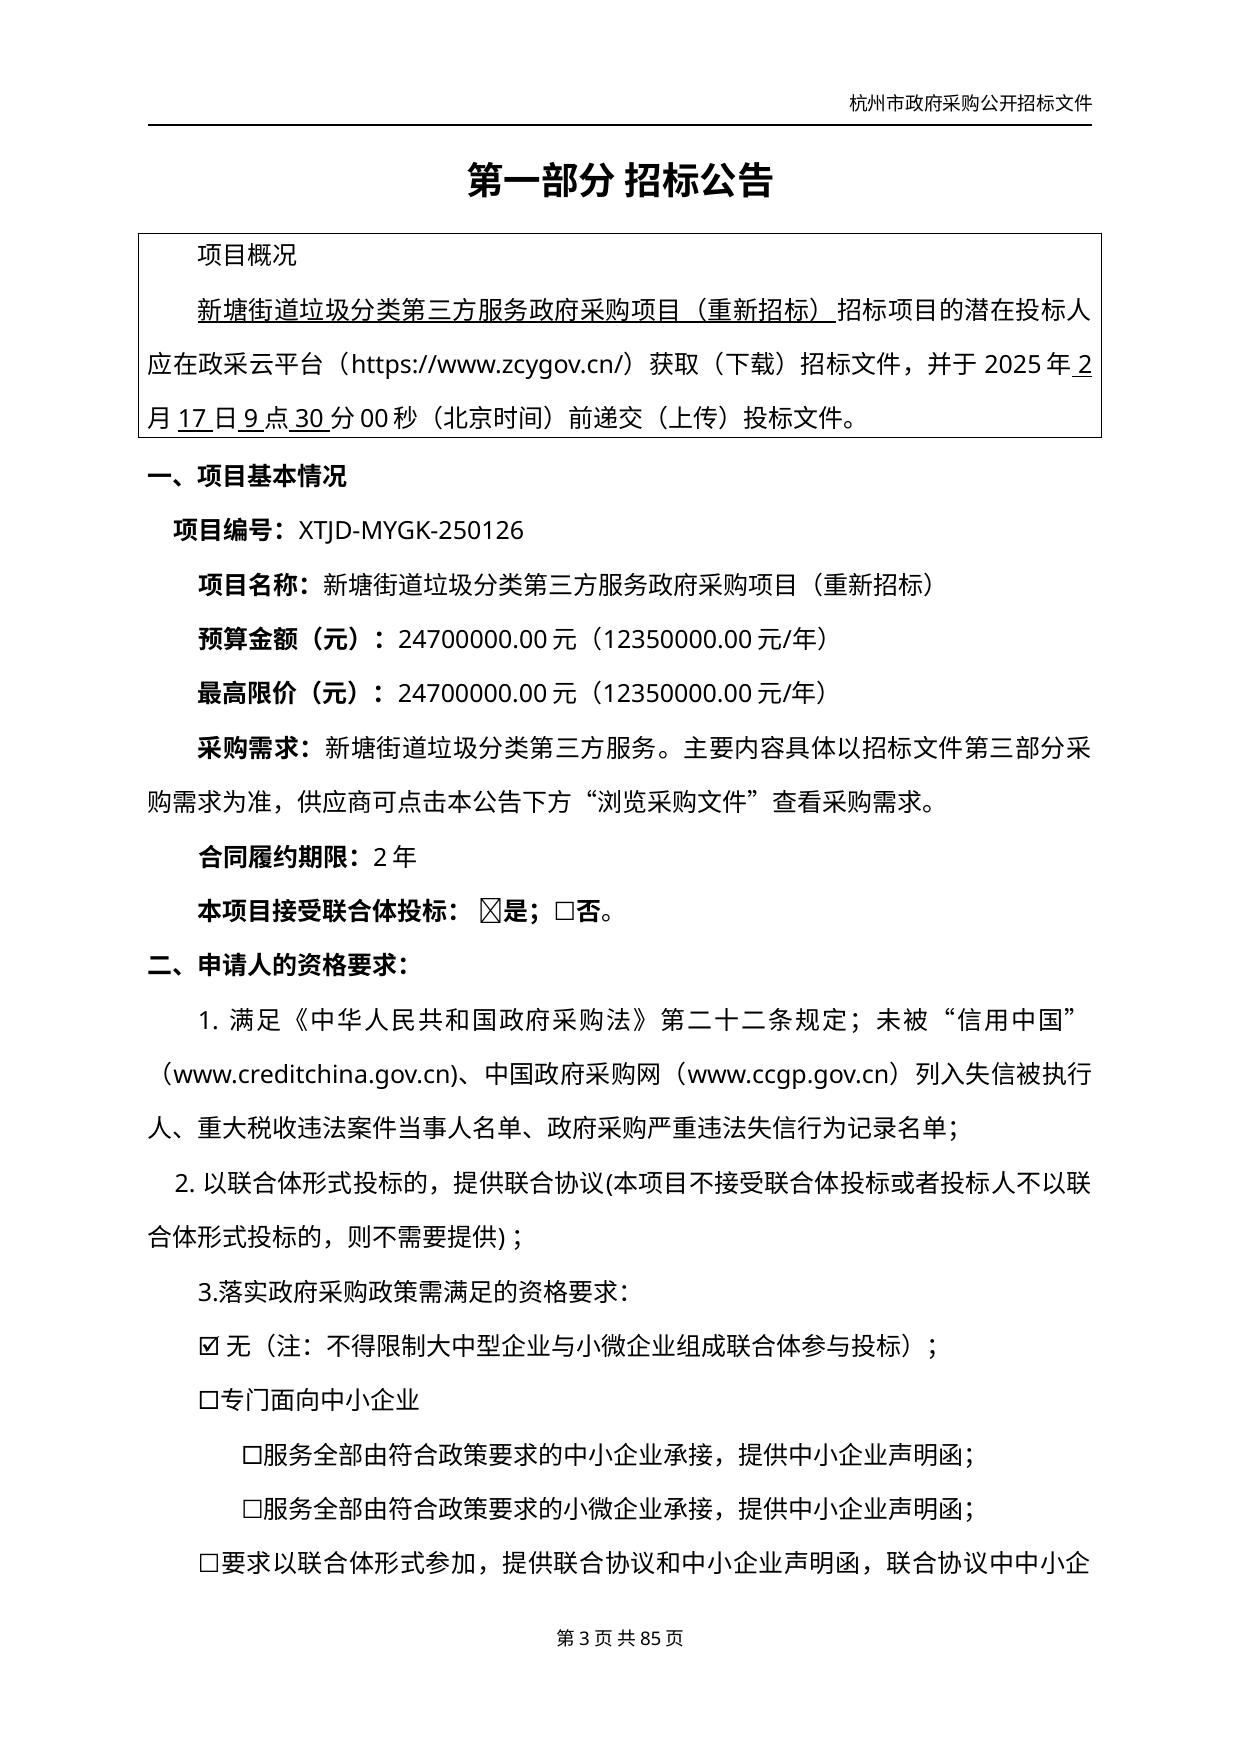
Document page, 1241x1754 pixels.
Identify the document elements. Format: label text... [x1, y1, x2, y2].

text ☐服务全部由符合政策要求的小微企业承接，提供中小企业声明函； [148, 1489, 1092, 1526]
text 1. 满足《中华人民共和国政府采购法》第二十二条规定；未被“信用中国”（www.creditchina.gov.cn)、中国政府采购网（www.ccgp.gov.cn）列入失信被执行人、重大税收违法案件当事人名单、政府采购严重违法失信行为记录名单； [148, 1000, 1092, 1145]
text 无（注：不得限制大中型企业与小微企业组成联合体参与投标）； [148, 1326, 1092, 1363]
text 第一部分 招标公告 [148, 151, 1092, 206]
text 服务全部由符合政策要求的中小企业承接，提供中小企业声明函； [148, 1435, 1092, 1471]
text 采购需求：新塘街道垃圾分类第三方服务。主要内容具体以招标文件第三部分采购需求为准，供应商可点击本公告下方“浏览采购文件”查看采购需求。 [148, 728, 1092, 819]
text 二、申请人的资格要求： [148, 946, 1092, 982]
text 合同履约期限：2年 [148, 837, 1092, 873]
text 3.落实政府采购政策需满足的资格要求： [148, 1272, 1092, 1308]
text 项目概况 [139, 234, 1101, 272]
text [148, 1544, 1092, 1580]
text 2. 以联合体形式投标的，提供联合协议(本项目不接受联合体投标或者投标人不以联合体形式投标的，则不需要提供) ； [148, 1163, 1092, 1254]
text 专门面向中小企业 [148, 1381, 1092, 1417]
text 本项目接受联合体投标： 是；☐否。 [148, 891, 1092, 928]
text 项目编号：XTJD-MYGK-250126 [148, 511, 1092, 547]
text 预算金额（元）：24700000.00元（12350000.00元/年） [148, 619, 1092, 656]
text 项目名称：新塘街道垃圾分类第三方服务政府采购项目（重新招标） [148, 565, 1092, 601]
text 新塘街道垃圾分类第三方服务政府采购项目（重新招标）招标项目的潜在投标人应在政采云平台（https://www.zcygov.cn/）获取（下载）招标文件，并于2025年 2 月17 日 9 点 30 分00秒（北京时间）前递交（上传）投标文件。 [139, 287, 1101, 437]
text 一、项目基本情况 [148, 456, 1092, 493]
text 最高限价（元）：24700000.00元（12350000.00元/年） [148, 674, 1092, 710]
